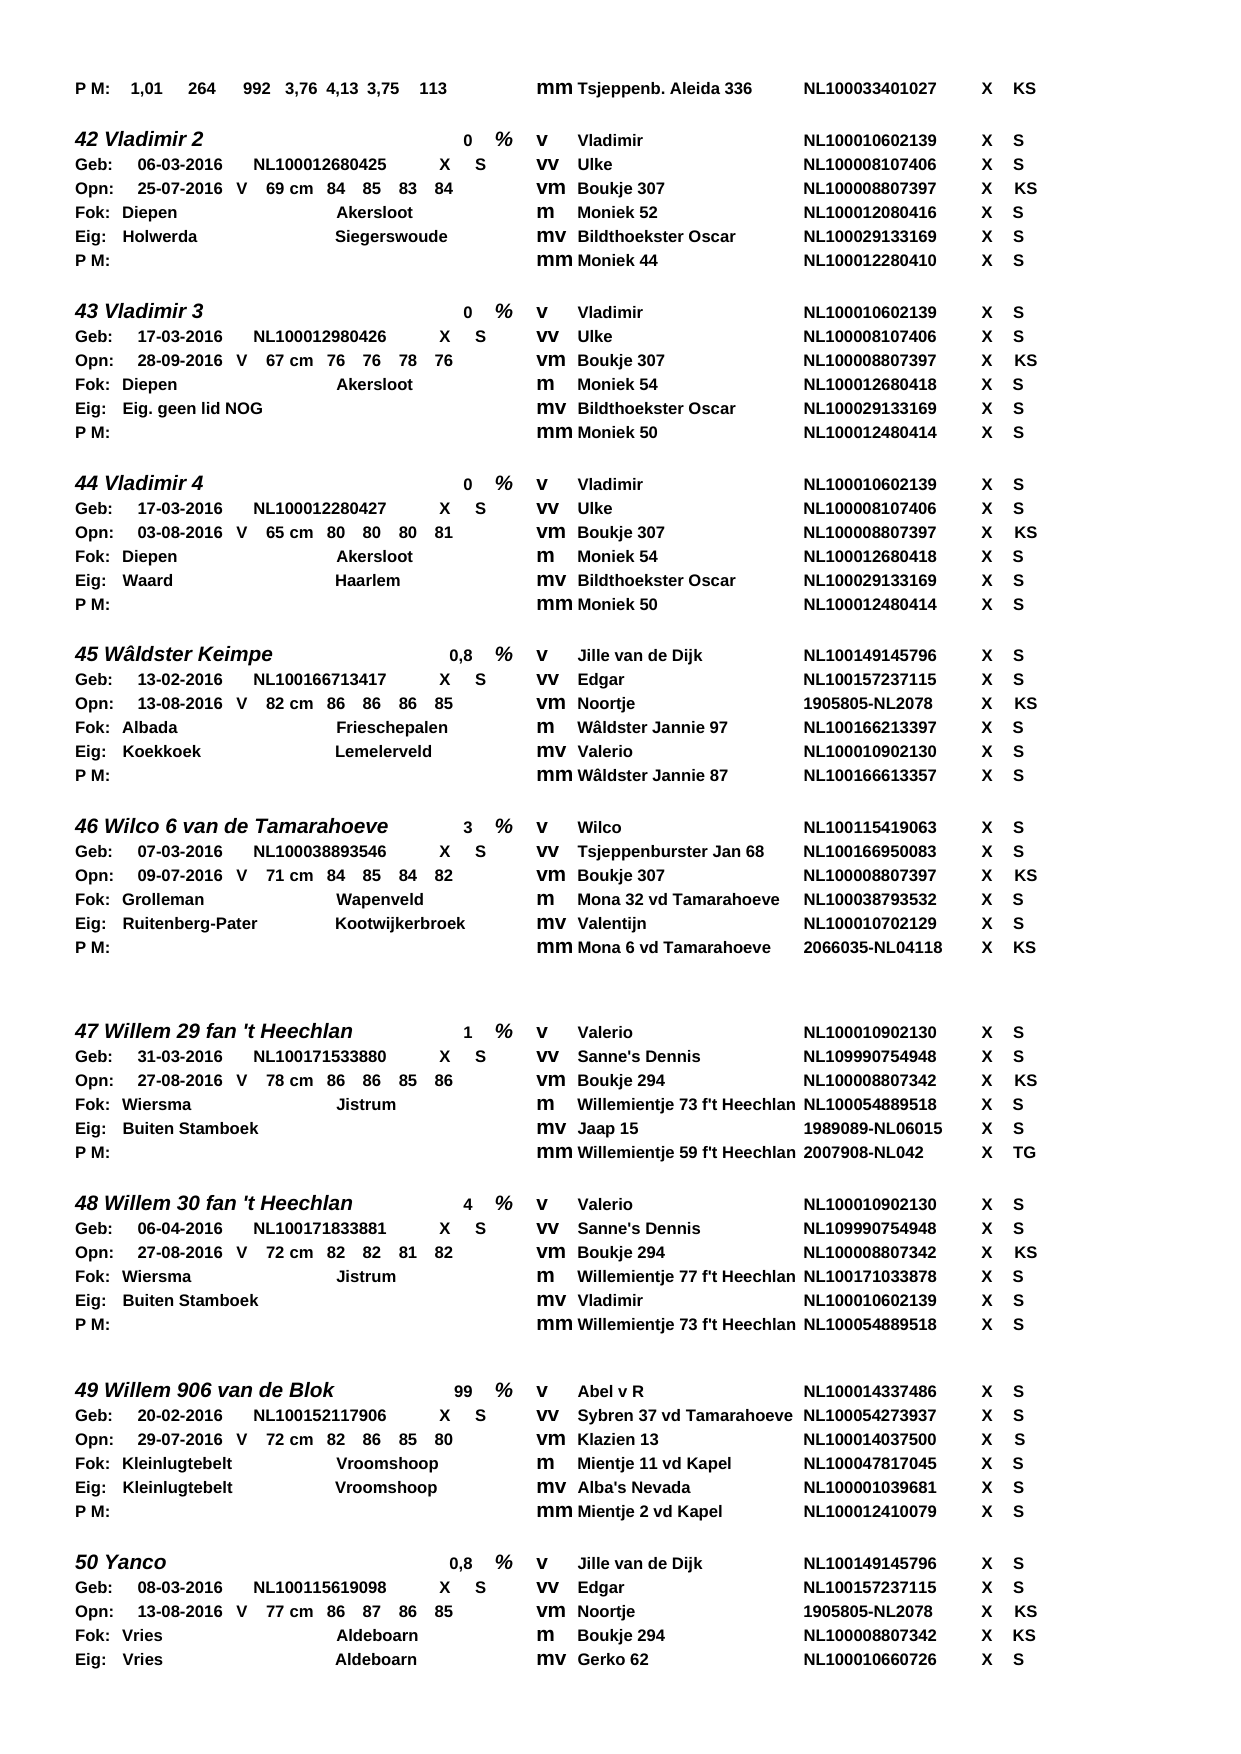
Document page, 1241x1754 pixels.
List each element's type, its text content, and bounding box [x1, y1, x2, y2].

text Fok: Wiersma Jistrum m Willemientje 73 f't Heechlan NL100054889518 X S [75, 1091, 1165, 1115]
text Fok: Wiersma Jistrum m Willemientje 77 f't Heechlan NL100171033878 X S [75, 1263, 1165, 1287]
text P M: mm Mona 6 vd Tamarahoeve 2066035-NL04118 X KS [75, 934, 1165, 958]
text Opn: 28-09-2016 V 67 cm 76 76 78 76 vm Boukje 307 NL100008807397 X KS [75, 347, 1165, 371]
text Geb: 13-02-2016 NL100166713417 X S vv Edgar NL100157237115 X S [75, 666, 1165, 690]
text Fok: Albada Frieschepalen m Wâldster Jannie 97 NL100166213397 X S [75, 714, 1165, 738]
text Geb: 20-02-2016 NL100152117906 X S vv Sybren 37 vd Tamarahoeve NL100054273937 X S [75, 1402, 1165, 1426]
text 45 Wâldster Keimpe 0,8 % v Jille van de Dijk NL100149145796 X S [75, 642, 1165, 666]
text 44 Vladimir 4 0 % v Vladimir NL100010602139 X S [75, 471, 1165, 494]
text Fok: Vries Aldeboarn m Boukje 294 NL100008807342 X KS [75, 1622, 1165, 1646]
text Fok: Diepen Akersloot m Moniek 52 NL100012080416 X S [75, 199, 1165, 223]
text Geb: 06-03-2016 NL100012680425 X S vv Ulke NL100008107406 X S [75, 151, 1165, 175]
text Eig: Buiten Stamboek mv Jaap 15 1989089-NL06015 X S [75, 1115, 1165, 1139]
text 43 Vladimir 3 0 % v Vladimir NL100010602139 X S [75, 299, 1165, 323]
text 42 Vladimir 2 0 % v Vladimir NL100010602139 X S [75, 127, 1165, 151]
text Eig: Vries Aldeboarn mv Gerko 62 NL100010660726 X S [75, 1646, 1165, 1669]
text Geb: 17-03-2016 NL100012280427 X S vv Ulke NL100008107406 X S [75, 494, 1165, 518]
text Eig: Waard Haarlem mv Bildthoekster Oscar NL100029133169 X S [75, 566, 1165, 590]
text Fok: Grolleman Wapenveld m Mona 32 vd Tamarahoeve NL100038793532 X S [75, 886, 1165, 910]
text Eig: Kleinlugtebelt Vroomshoop mv Alba's Nevada NL100001039681 X S [75, 1474, 1165, 1498]
text Geb: 31-03-2016 NL100171533880 X S vv Sanne's Dennis NL109990754948 X S [75, 1043, 1165, 1067]
text P M: mm Mientje 2 vd Kapel NL100012410079 X S [75, 1498, 1165, 1522]
text Opn: 03-08-2016 V 65 cm 80 80 80 81 vm Boukje 307 NL100008807397 X KS [75, 518, 1165, 542]
text Fok: Diepen Akersloot m Moniek 54 NL100012680418 X S [75, 542, 1165, 566]
text Eig: Koekkoek Lemelerveld mv Valerio NL100010902130 X S [75, 738, 1165, 762]
text Eig: Holwerda Siegerswoude mv Bildthoekster Oscar NL100029133169 X S [75, 223, 1165, 247]
text P M: mm Willemientje 59 f't Heechlan 2007908-NL042 X TG [75, 1139, 1165, 1163]
text Opn: 13-08-2016 V 82 cm 86 86 86 85 vm Noortje 1905805-NL2078 X KS [75, 690, 1165, 714]
text 48 Willem 30 fan 't Heechlan 4 % v Valerio NL100010902130 X S [75, 1191, 1165, 1215]
text Opn: 27-08-2016 V 72 cm 82 82 81 82 vm Boukje 294 NL100008807342 X KS [75, 1239, 1165, 1263]
text Opn: 29-07-2016 V 72 cm 82 86 85 80 vm Klazien 13 NL100014037500 X S [75, 1426, 1165, 1450]
text Opn: 13-08-2016 V 77 cm 86 87 86 85 vm Noortje 1905805-NL2078 X KS [75, 1598, 1165, 1622]
text P M: mm Willemientje 73 f't Heechlan NL100054889518 X S [75, 1311, 1165, 1335]
text Geb: 07-03-2016 NL100038893546 X S vv Tsjeppenburster Jan 68 NL100166950083 X S [75, 838, 1165, 862]
text Eig: Eig. geen lid NOG mv Bildthoekster Oscar NL100029133169 X S [75, 394, 1165, 418]
text Fok: Kleinlugtebelt Vroomshoop m Mientje 11 vd Kapel NL100047817045 X S [75, 1450, 1165, 1474]
text 49 Willem 906 van de Blok 99 % v Abel v R NL100014337486 X S [75, 1378, 1165, 1402]
text Opn: 27-08-2016 V 78 cm 86 86 85 86 vm Boukje 294 NL100008807342 X KS [75, 1067, 1165, 1091]
text Fok: Diepen Akersloot m Moniek 54 NL100012680418 X S [75, 371, 1165, 394]
text Geb: 06-04-2016 NL100171833881 X S vv Sanne's Dennis NL109990754948 X S [75, 1215, 1165, 1239]
text 46 Wilco 6 van de Tamarahoeve 3 % v Wilco NL100115419063 X S [75, 814, 1165, 838]
text Opn: 09-07-2016 V 71 cm 84 85 84 82 vm Boukje 307 NL100008807397 X KS [75, 862, 1165, 886]
text Eig: Ruitenberg-Pater Kootwijkerbroek mv Valentijn NL100010702129 X S [75, 910, 1165, 934]
text Geb: 17-03-2016 NL100012980426 X S vv Ulke NL100008107406 X S [75, 323, 1165, 347]
text P M: mm Wâldster Jannie 87 NL100166613357 X S [75, 762, 1165, 786]
text Eig: Buiten Stamboek mv Vladimir NL100010602139 X S [75, 1287, 1165, 1311]
text P M: mm Moniek 44 NL100012280410 X S [75, 247, 1165, 271]
text P M: mm Moniek 50 NL100012480414 X S [75, 590, 1165, 614]
text Opn: 25-07-2016 V 69 cm 84 85 83 84 vm Boukje 307 NL100008807397 X KS [75, 175, 1165, 199]
text P M: mm Moniek 50 NL100012480414 X S [75, 418, 1165, 442]
text P M: 1,01 264 992 3,76 4,13 3,75 113 mm Tsjeppenb. Aleida 336 NL100033401027 X KS [75, 75, 1165, 99]
text Geb: 08-03-2016 NL100115619098 X S vv Edgar NL100157237115 X S [75, 1574, 1165, 1598]
text 47 Willem 29 fan 't Heechlan 1 % v Valerio NL100010902130 X S [75, 1019, 1165, 1043]
text 50 Yanco 0,8 % v Jille van de Dijk NL100149145796 X S [75, 1550, 1165, 1574]
